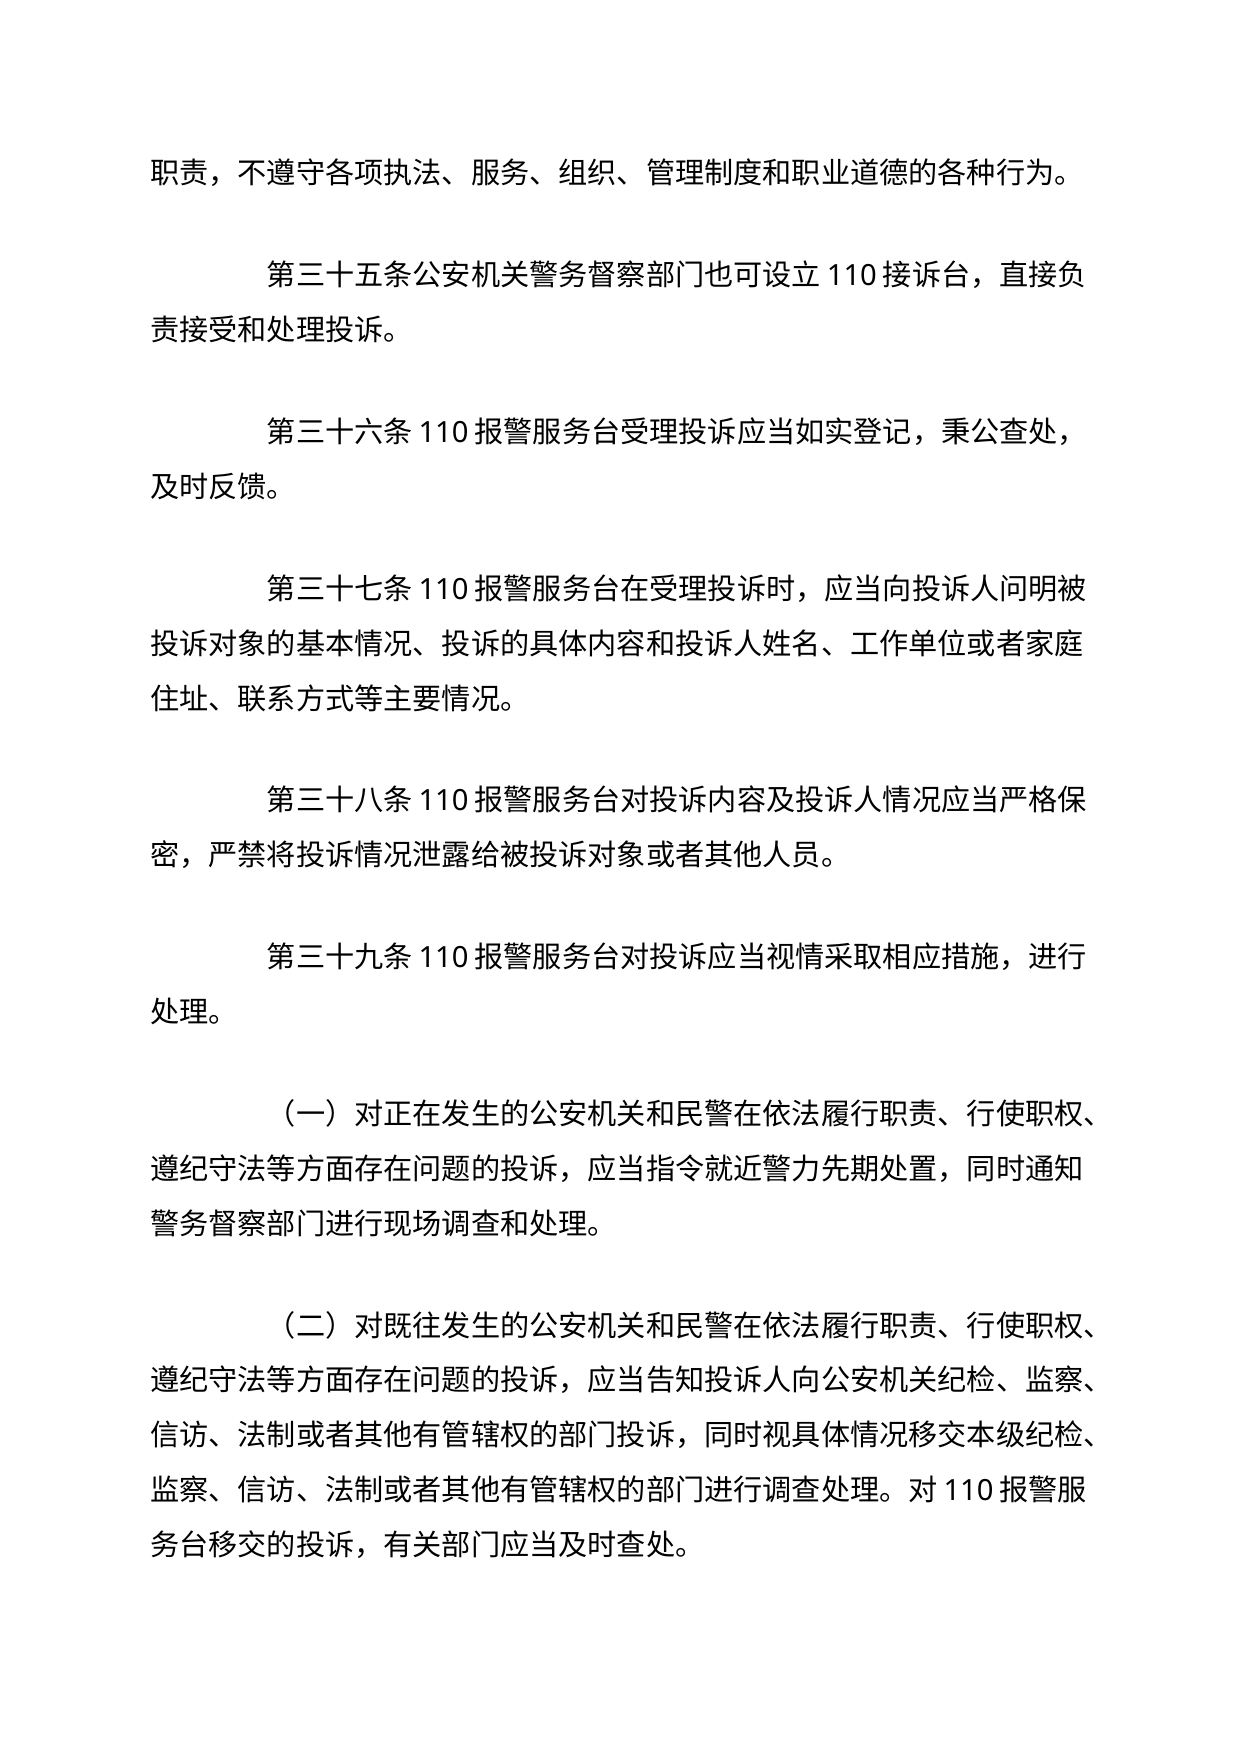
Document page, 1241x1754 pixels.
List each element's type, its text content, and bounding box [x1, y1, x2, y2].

text 第三十五条公安机关警务督察部门也可设立110接诉台，直接负责接受和处理投诉。 [150, 252, 1090, 349]
text 第三十七条110报警服务台在受理投诉时，应当向投诉人问明被投诉对象的基本情况、投诉的具体内容和投诉人姓名、工作单位或者家庭住址、联系方式等主要情况。 [150, 565, 1090, 717]
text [150, 150, 1090, 192]
text 第三十九条110报警服务台对投诉应当视情采取相应措施，进行处理。 [150, 934, 1090, 1031]
text 第三十八条110报警服务台对投诉内容及投诉人情况应当严格保密，严禁将投诉情况泄露给被投诉对象或者其他人员。 [150, 777, 1090, 874]
text （二）对既往发生的公安机关和民警在依法履行职责、行使职权、遵纪守法等方面存在问题的投诉，应当告知投诉人向公安机关纪检、监察、信访、法制或者其他有管辖权的部门投诉，同时视具体情况移交本级纪检、监察、信访、法制或者其他有管辖权的部门进行调查处理。对110报警服务台移交的投诉，有关部门应当及时查处。 [150, 1302, 1090, 1564]
text （一）对正在发生的公安机关和民警在依法履行职责、行使职权、遵纪守法等方面存在问题的投诉，应当指令就近警力先期处置，同时通知警务督察部门进行现场调查和处理。 [150, 1091, 1090, 1243]
text 第三十六条110报警服务台受理投诉应当如实登记，秉公查处，及时反馈。 [150, 408, 1090, 506]
